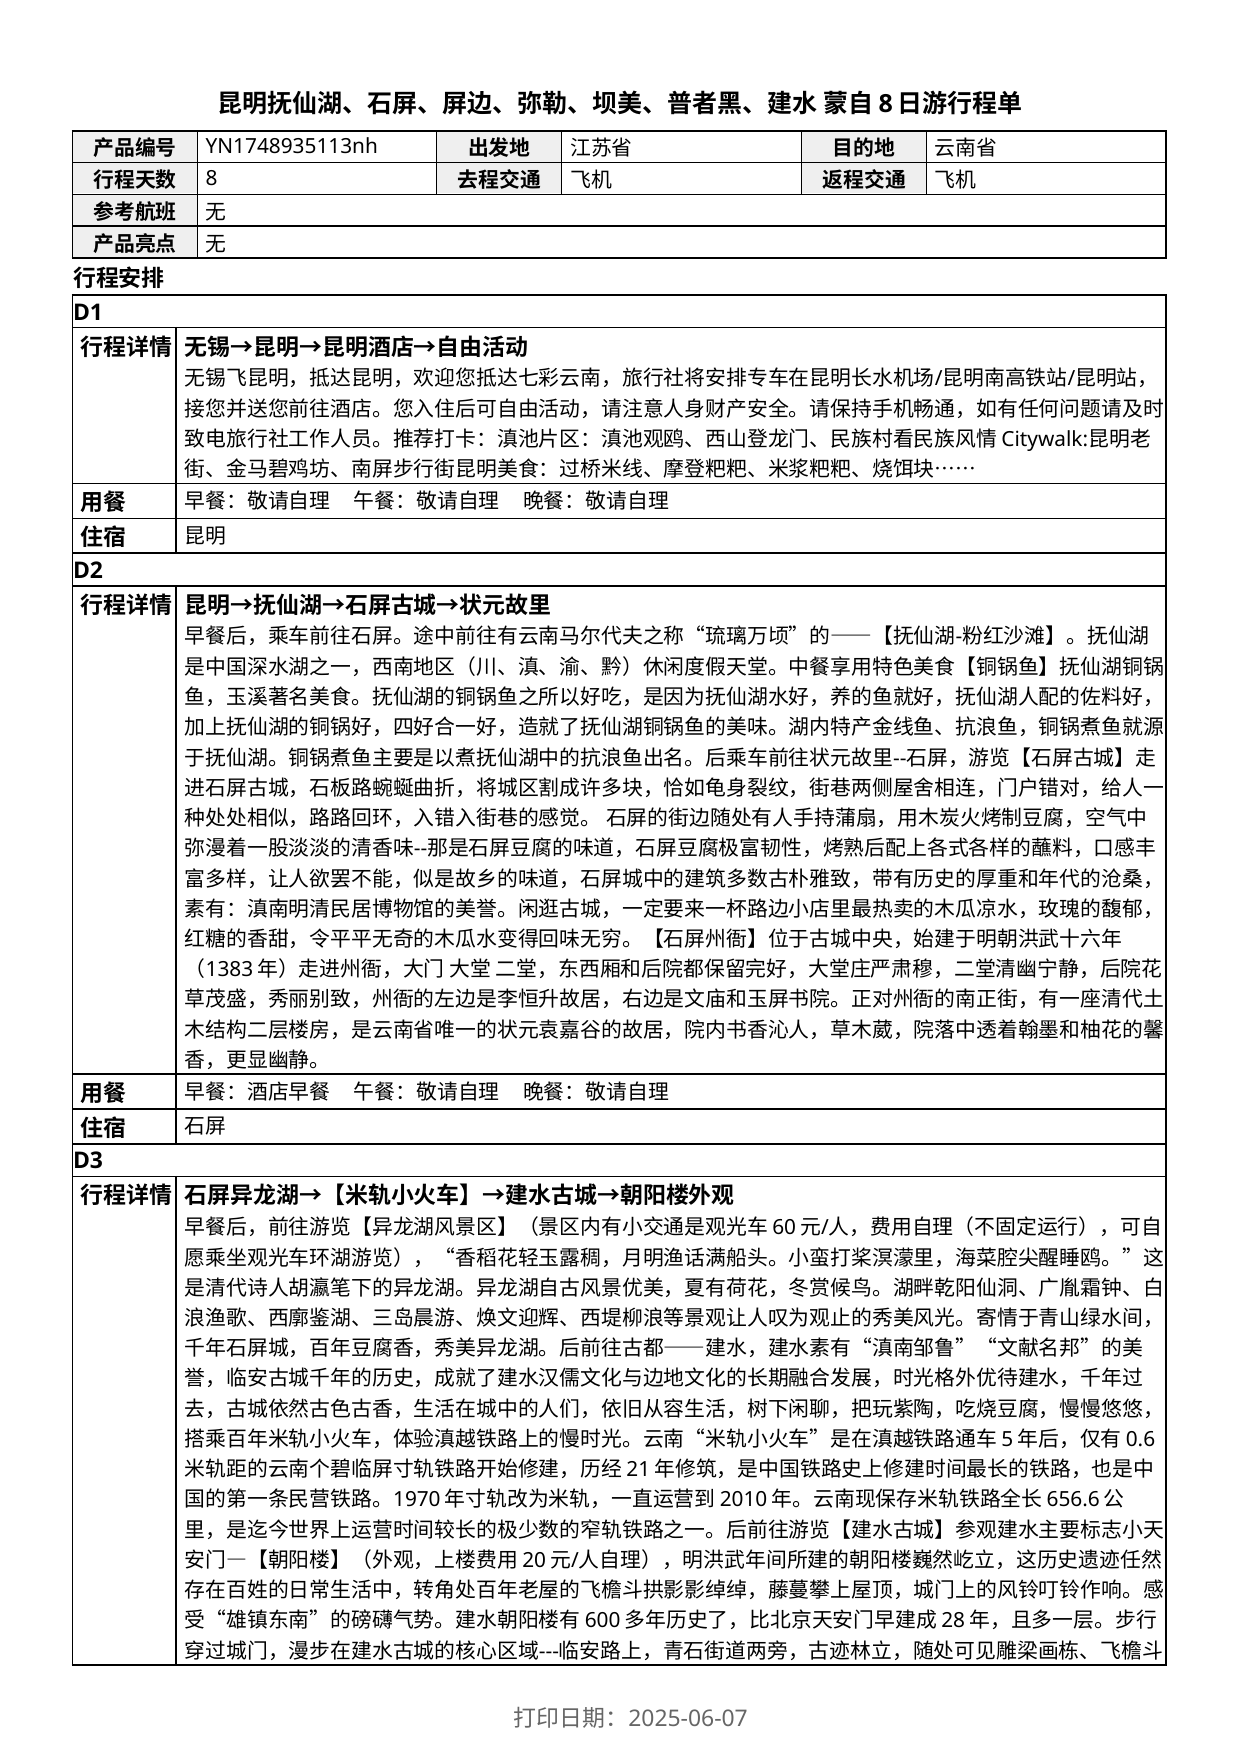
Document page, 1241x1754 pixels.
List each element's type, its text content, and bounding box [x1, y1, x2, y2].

table_cell 无锡→昆明→昆明酒店→自由活动 无锡飞昆明，抵达昆明，欢迎您抵达七彩云南，旅行社将安排专车在昆明长水机场/昆明南高铁站/昆明站，接您并送您前往酒店。您入住后可自由活动，请注意人身财产安全。请保持手机畅通，如有任何问题请及时致电旅行社工作人员。 [177, 328, 1165, 483]
table_header 产品编号 [73, 132, 197, 162]
table_cell 用餐 [73, 1075, 175, 1108]
table_cell 返程交通 [802, 163, 926, 193]
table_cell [177, 1177, 1165, 1664]
table_cell 昆明→抚仙湖→石屏古城→状元故里 早餐后，乘车前往石屏。途中前往有云南马尔代夫之称“琉璃万顷”的——【抚仙湖-粉红沙滩】。抚仙湖是中国深水湖之一，西南地区（川、滇、渝、黔）休闲度假天堂。中餐享用特色美食【铜锅鱼】抚仙湖铜锅鱼，玉溪著名美食。抚仙湖的铜锅鱼之所以好吃，是因为抚仙湖水好，养的鱼就好，抚仙湖人配的佐料好，加上抚仙湖的铜锅好，四好合一好，造就了抚仙湖铜锅鱼的美味。湖内特产金线鱼、抗浪鱼，铜锅煮鱼就源于抚仙湖。铜锅煮鱼主要是以煮抚仙湖中的抗浪鱼出名。后乘车前往状元故里--石屏，游览【石屏古城】走进石屏古城，石板路蜿蜒曲折，将城区割成许多块，恰如龟身裂纹，街巷两侧屋舍相连，门户错对，给人一种处处相似，路路回环，入错入街巷的感觉。 石屏的街边随处有人手持蒲扇，用木炭火烤制豆腐，空气中弥漫着一股淡淡的清香味--那是石屏豆腐的味道，石屏豆腐极富韧性，烤熟后配上各式各样的蘸料，口感丰富多样，让人欲罢不能，似是故乡的味道，石屏城中的建筑多数古朴雅致，带有历史的厚重和年代的沧桑，素有：滇南明清民居博物馆的美誉。闲逛古城，一定要来一杯路边小店里最热卖的木瓜凉水，玫瑰的馥郁，红糖的香甜，令平平无奇的木瓜水变得回味无穷。【石屏州衙】位于古城中央，始建于明朝洪武十六年（1383年）走进州衙，大门 大堂 二堂，东西厢和后院都保留完好，大堂庄严肃穆，二堂清幽宁静，后院花草茂盛，秀丽别致，州衙的左边是李恒升故居，右边是文庙和玉屏书院。正对州衙的南正街，有一座清代土木结构二层楼房，是云南省唯一的状元袁嘉谷的故居，院内书香沁人，草木葳，院落中透着翰墨和柚花的馨香，更显幽静。 [177, 587, 1165, 1073]
table_header 目的地 [802, 132, 926, 162]
table_cell 无 [198, 227, 1165, 257]
text 行程安排 [73, 260, 1167, 293]
table_cell 行程详情 [73, 1177, 175, 1664]
text 昆明抚仙湖、石屏、屏边、弥勒、坝美、普者黑、建水 蒙自8日游行程单 [73, 83, 1167, 119]
table_cell 早餐：敬请自理 午餐：敬请自理 晚餐：敬请自理 [177, 484, 1165, 517]
table_cell 早餐：酒店早餐 午餐：敬请自理 晚餐：敬请自理 [177, 1075, 1165, 1108]
table_header 云南省 [927, 132, 1165, 162]
table_cell 行程天数 [73, 163, 197, 193]
table_cell 行程详情 [73, 328, 175, 483]
table_cell 昆明 [177, 519, 1165, 552]
table_cell 用餐 [73, 484, 175, 517]
table_cell 参考航班 [73, 195, 197, 225]
table_cell 住宿 [73, 519, 175, 552]
table_cell 飞机 [927, 163, 1165, 193]
table_cell D3 [73, 1145, 1165, 1176]
table_cell D2 [73, 554, 1165, 585]
table_header YN1748935113nh [198, 132, 436, 162]
table_cell 住宿 [73, 1110, 175, 1143]
table_cell 石屏 [177, 1110, 1165, 1143]
table_cell 飞机 [562, 163, 801, 193]
table_cell 行程详情 [73, 587, 175, 1073]
table_header 出发地 [437, 132, 561, 162]
table_cell 8 [198, 163, 436, 193]
table_cell 去程交通 [437, 163, 561, 193]
table_header 江苏省 [562, 132, 801, 162]
table_header D1 [73, 296, 1165, 327]
table_cell 产品亮点 [73, 227, 197, 257]
table_cell 无 [198, 195, 1165, 225]
